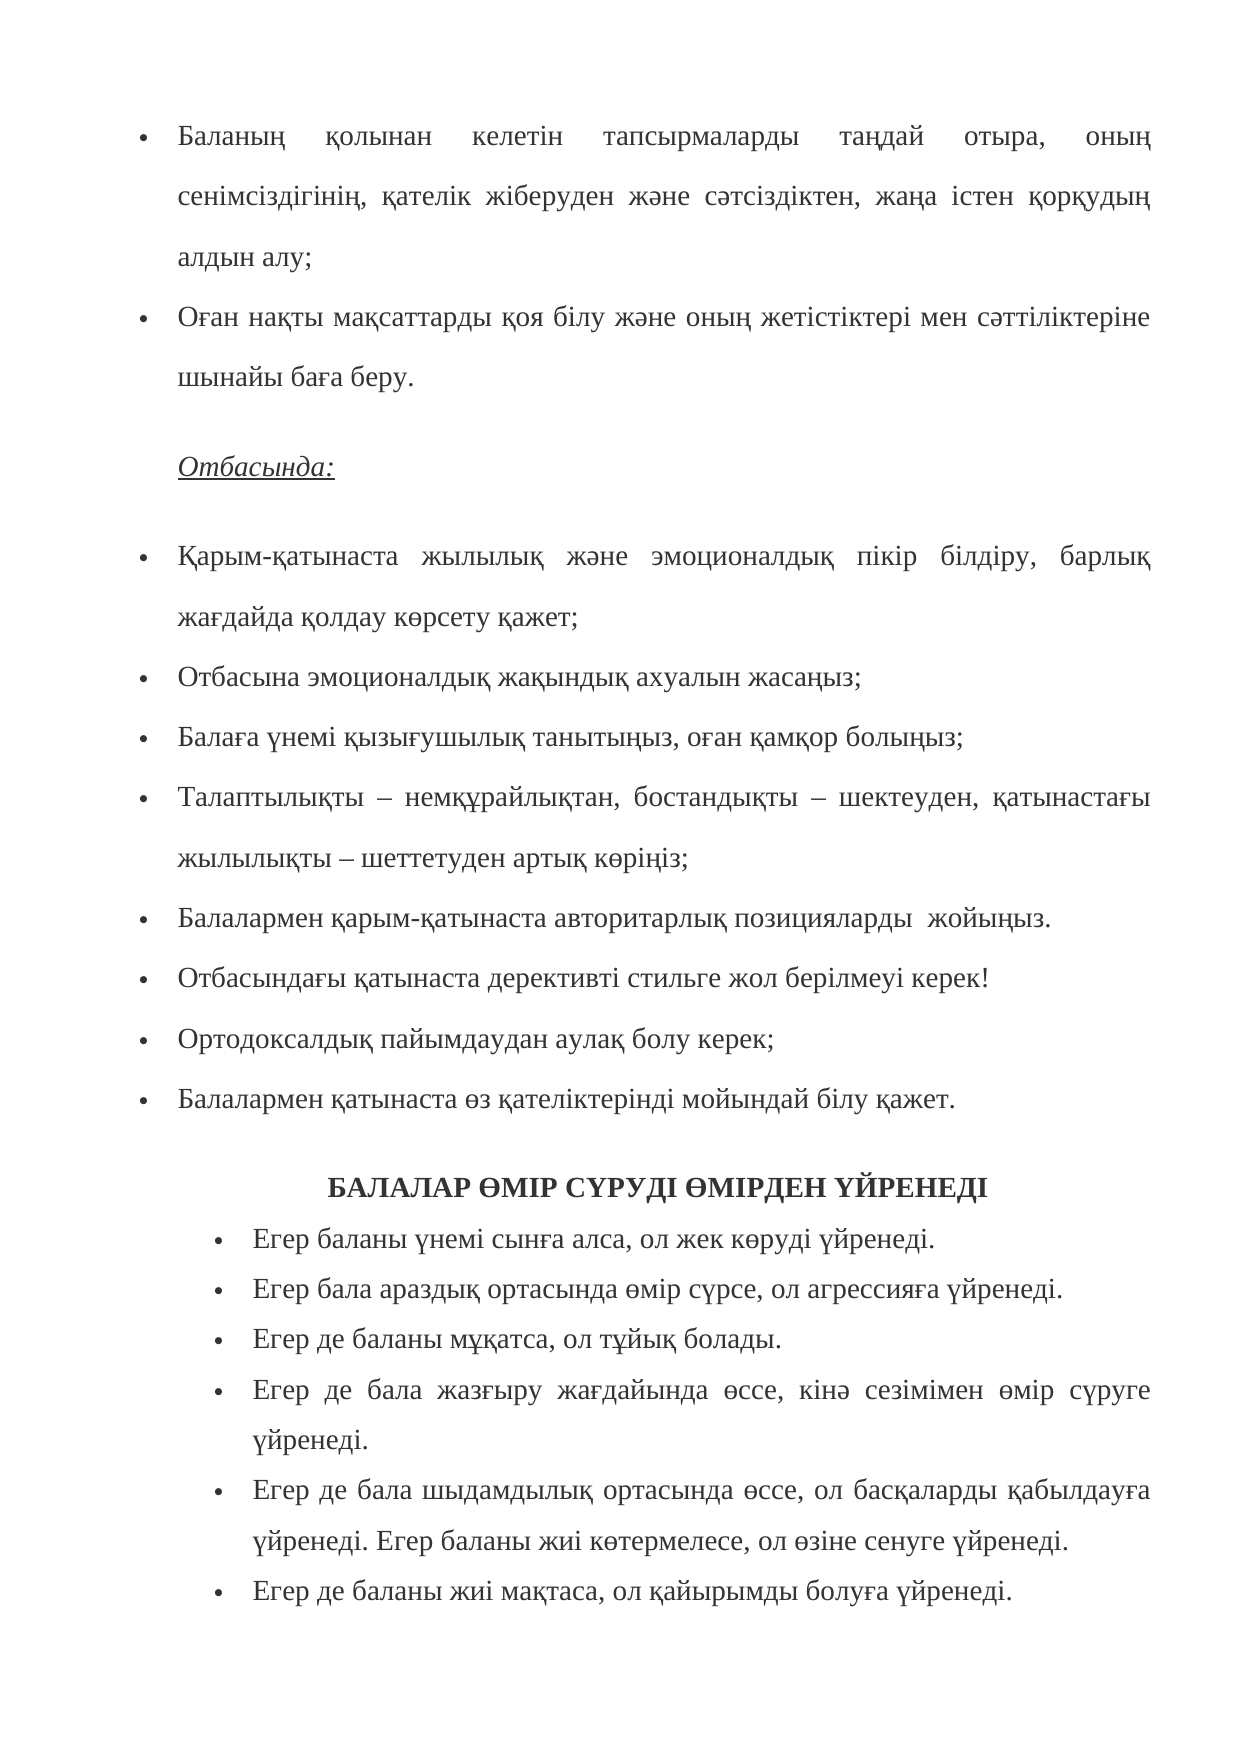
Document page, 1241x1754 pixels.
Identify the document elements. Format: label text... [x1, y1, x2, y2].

list Егер де бала жазғыру жағдайында өссе, кінә сезімімен өмір сүруге үйренеді. [215, 1372, 1152, 1456]
list Талаптылықты – немқұрайлықтан, бостандықты – шектеуден, қатынастағы жылылықты – шеттетуден артық көріңіз; [140, 779, 1152, 873]
list Балаға үнемі қызығушылық танытыңыз, оған қамқор болыңыз; [140, 719, 1152, 753]
list Егер де баланы мұқатса, ол тұйық болады. [215, 1322, 1152, 1355]
list Егер баланы үнемі сынға алса, ол жек көруді үйренеді. [215, 1221, 1152, 1254]
list Балалармен қарым-қатынаста авторитарлық позицияларды жойыңыз. [140, 900, 1152, 934]
list Егер де баланы жиі мақтаса, ол қайырымды болуға үйренеді. [215, 1573, 1152, 1607]
list Отбасындағы қатынаста дерективті стильге жол берілмеуі керек! [140, 961, 1152, 994]
list Оған нақты мақсаттарды қоя білу және оның жетістіктері мен сәттіліктеріне шынайы баға беру. [140, 299, 1152, 393]
list Баланың қолынан келетін тапсырмаларды таңдай отыра, оның сенімсіздігінің, қателік жіберуден және сәтсіздіктен, жаңа істен қорқудың алдын алу; [140, 118, 1152, 272]
list Балалармен қатынаста өз қателіктерінді мойындай білу қажет. [140, 1081, 1152, 1115]
list Егер де бала шыдамдылық ортасында өссе, ол басқаларды қабылдауға үйренеді. Егер баланы жиі көтермелесе, ол өзіне сенуге үйренеді. [215, 1472, 1152, 1556]
text Отбасында: [177, 449, 1152, 482]
list Ортодоксалдық пайымдаудан аулақ болу керек; [140, 1021, 1152, 1054]
list БАЛАЛАР ӨМІР СҮРУДІ ӨМІРДЕН ҮЙРЕНЕДІ [327, 1171, 1152, 1204]
list Отбасына эмоционалдық жақындық ахуалын жасаңыз; [140, 659, 1152, 692]
list Қарым-қатынаста жылылық және эмоционалдық пікір білдіру, барлық жағдайда қолдау көрсету қажет; [140, 538, 1152, 632]
list Егер бала араздық ортасында өмір сүрсе, ол агрессияға үйренеді. [215, 1271, 1152, 1305]
